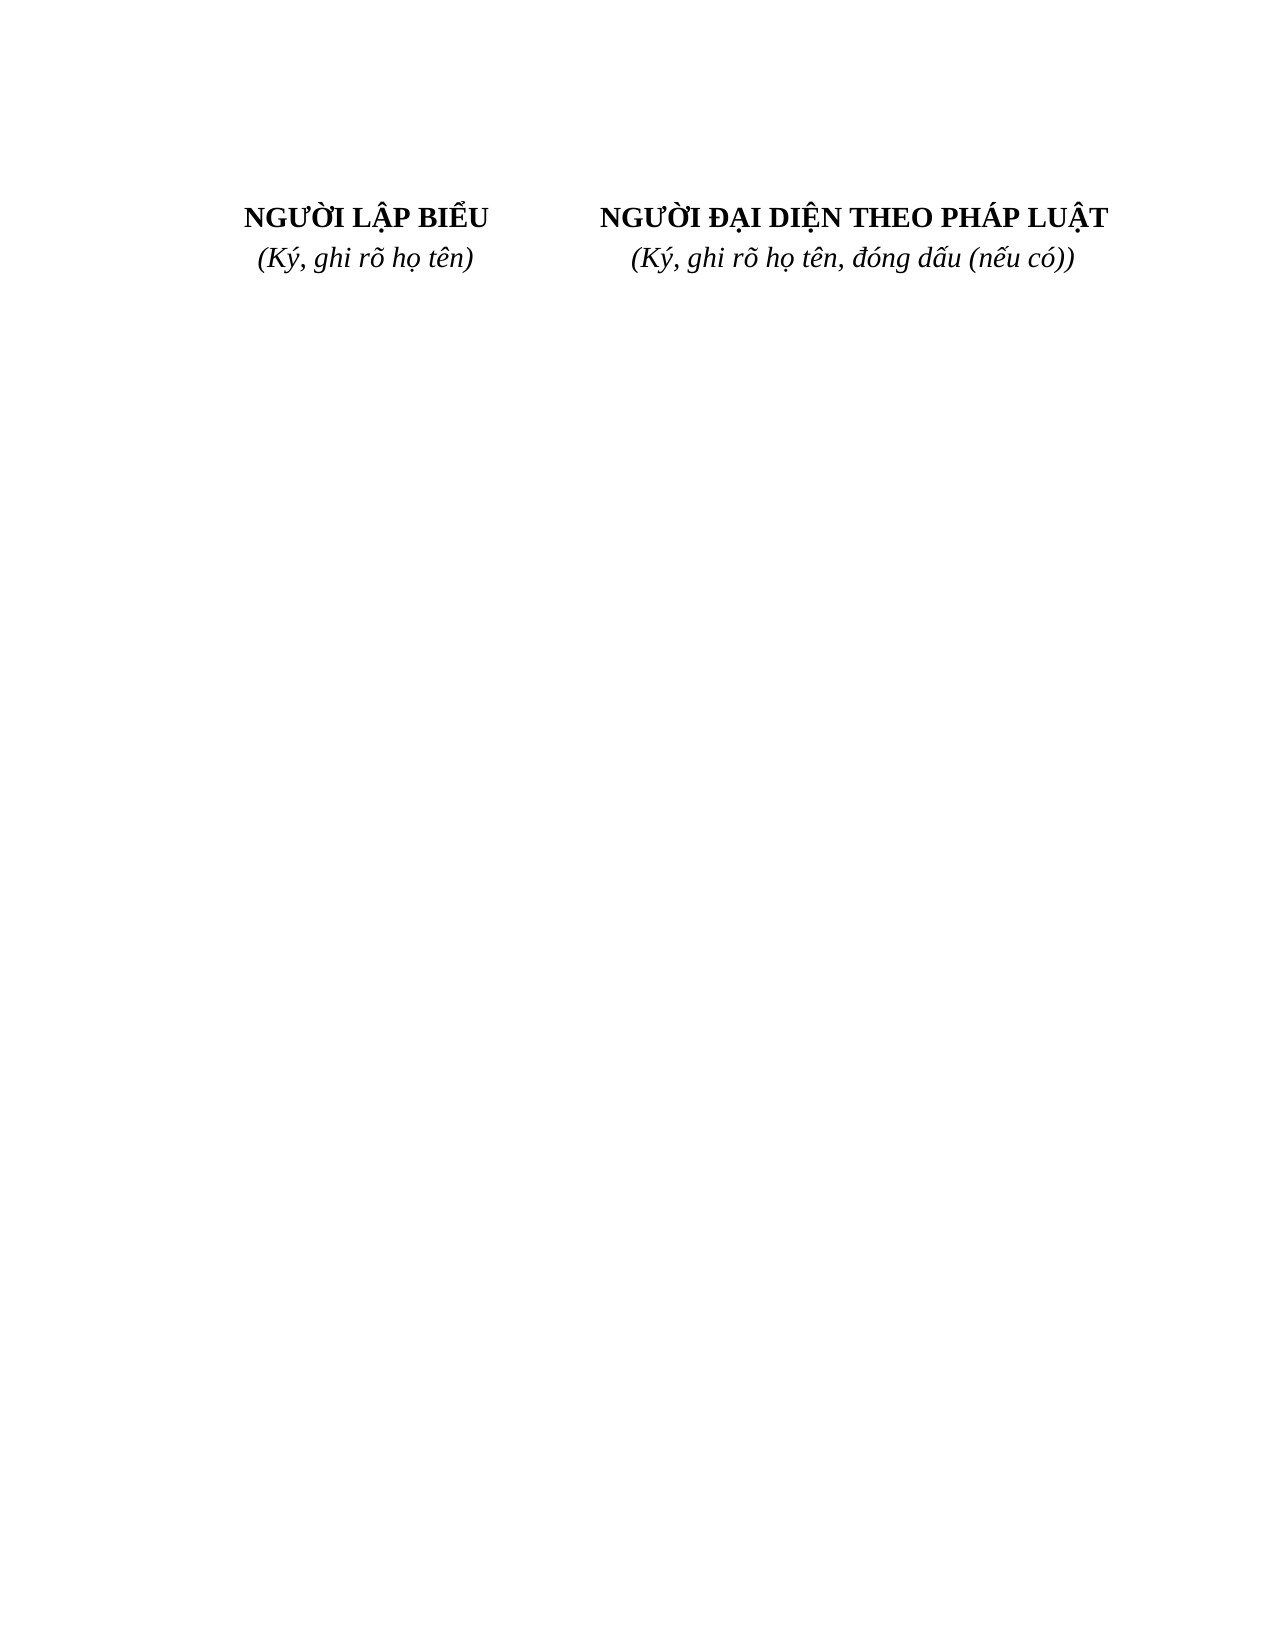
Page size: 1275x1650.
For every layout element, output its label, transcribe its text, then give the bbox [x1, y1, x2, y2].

table_header NGƯỜI LẬP BIỂU (Ký, ghi rõ họ tên) [150, 196, 583, 275]
table_header NGƯỜI ĐẠI DIỆN THEO PHÁP LUẬT (Ký, ghi rõ họ tên, đóng dấu (nếu có)) [583, 196, 1125, 275]
